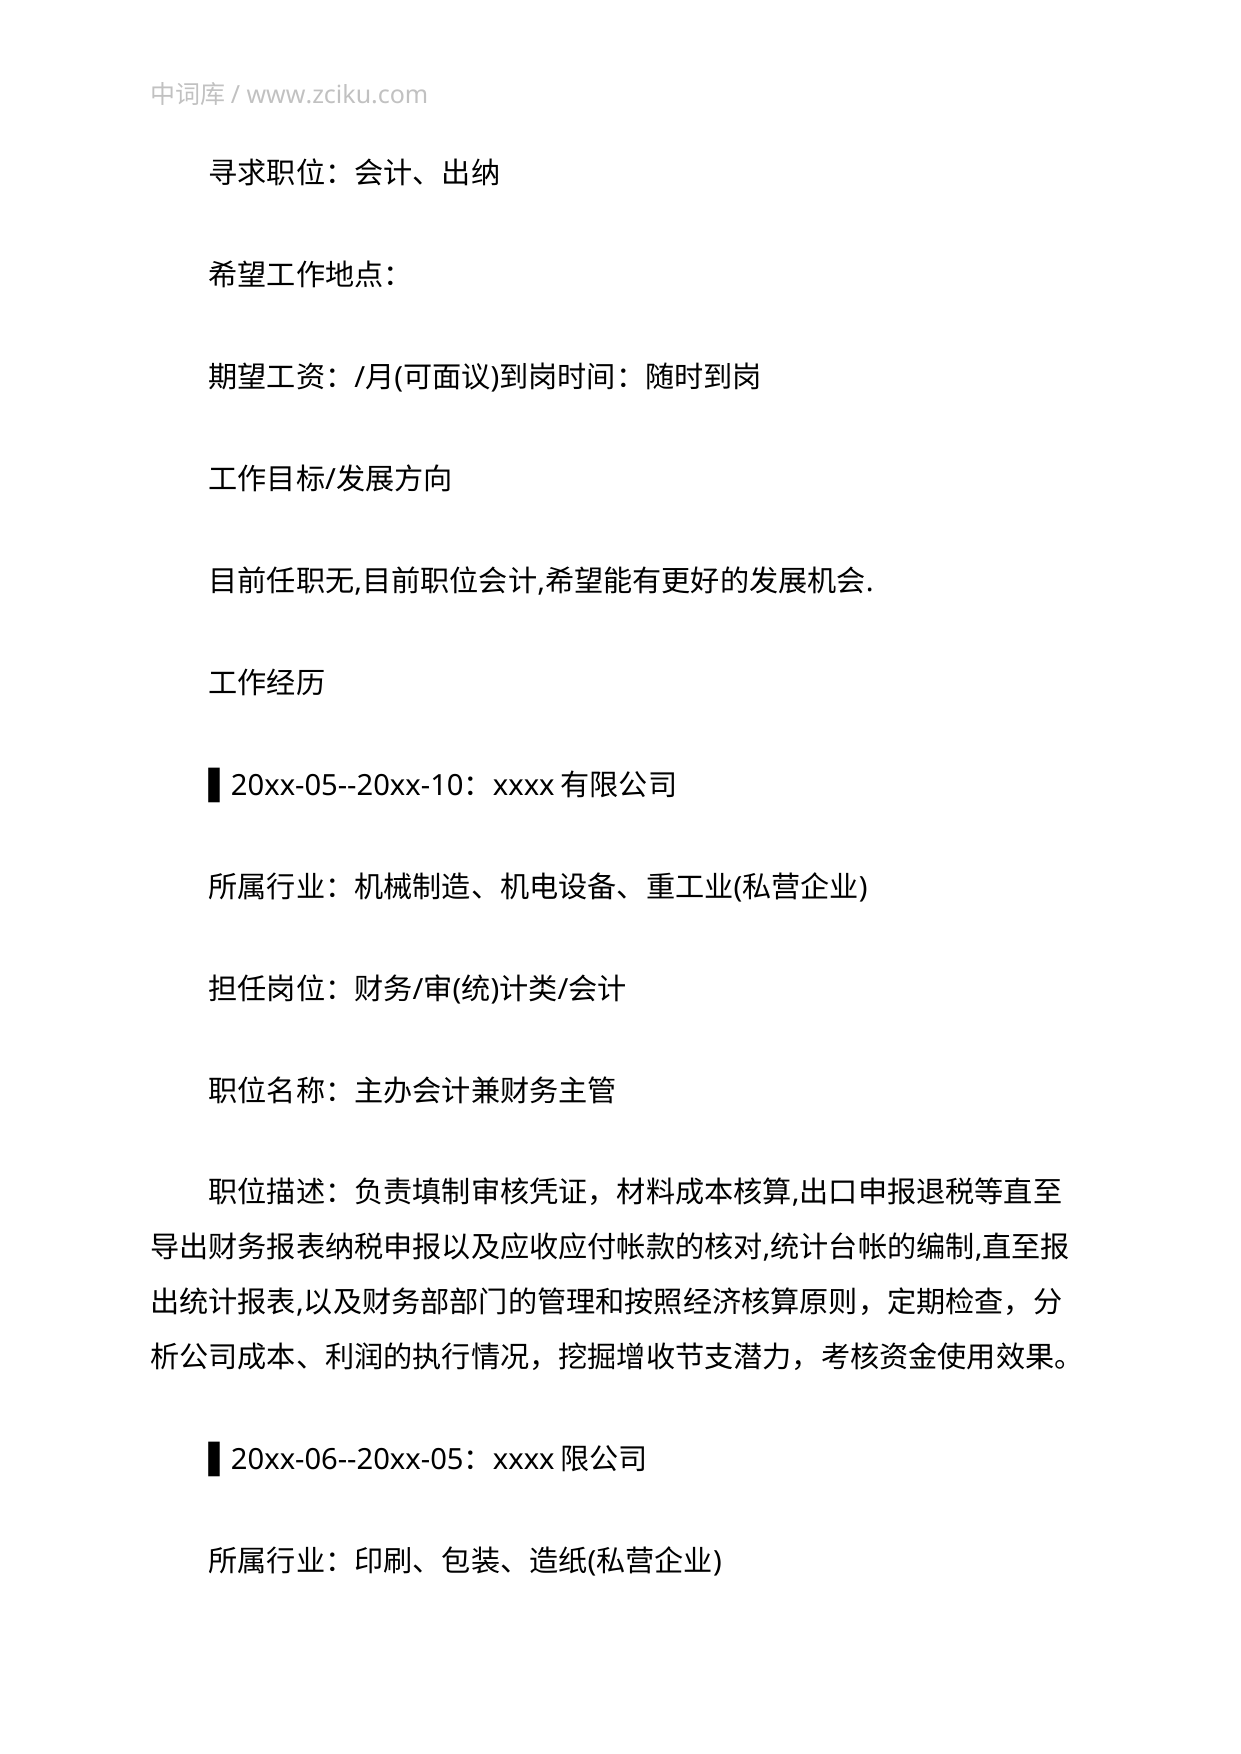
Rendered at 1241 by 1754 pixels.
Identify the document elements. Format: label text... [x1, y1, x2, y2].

text 担任岗位：财务/审(统)计类/会计 [150, 965, 1090, 1008]
text 职位名称：主办会计兼财务主管 [150, 1067, 1090, 1109]
text 所属行业：机械制造、机电设备、重工业(私营企业) [150, 863, 1090, 906]
text 职位描述：负责填制审核凭证，材料成本核算,出口申报退税等直至导出财务报表纳税申报以及应收应付帐款的核对,统计台帐的编制,直至报出统计报表,以及财务部部门的管理和按照经济核算原则，定期检查，分析公司成本、利润的执行情况，挖掘增收节支潜力，考核资金使用效果。 [150, 1169, 1090, 1376]
text 寻求职位：会计、出纳 [150, 150, 1090, 192]
text ▌20xx-05--20xx-10：xxxx有限公司 [150, 761, 1090, 804]
text 希望工作地点： [150, 252, 1090, 294]
text 目前任职无,目前职位会计,希望能有更好的发展机会. [150, 557, 1090, 600]
text ▌20xx-06--20xx-05：xxxx限公司 [150, 1436, 1090, 1478]
text 工作目标/发展方向 [150, 456, 1090, 498]
text 期望工资：/月(可面议)到岗时间：随时到岗 [150, 353, 1090, 396]
text 所属行业：印刷、包装、造纸(私营企业) [150, 1538, 1090, 1580]
text 工作经历 [150, 659, 1090, 702]
